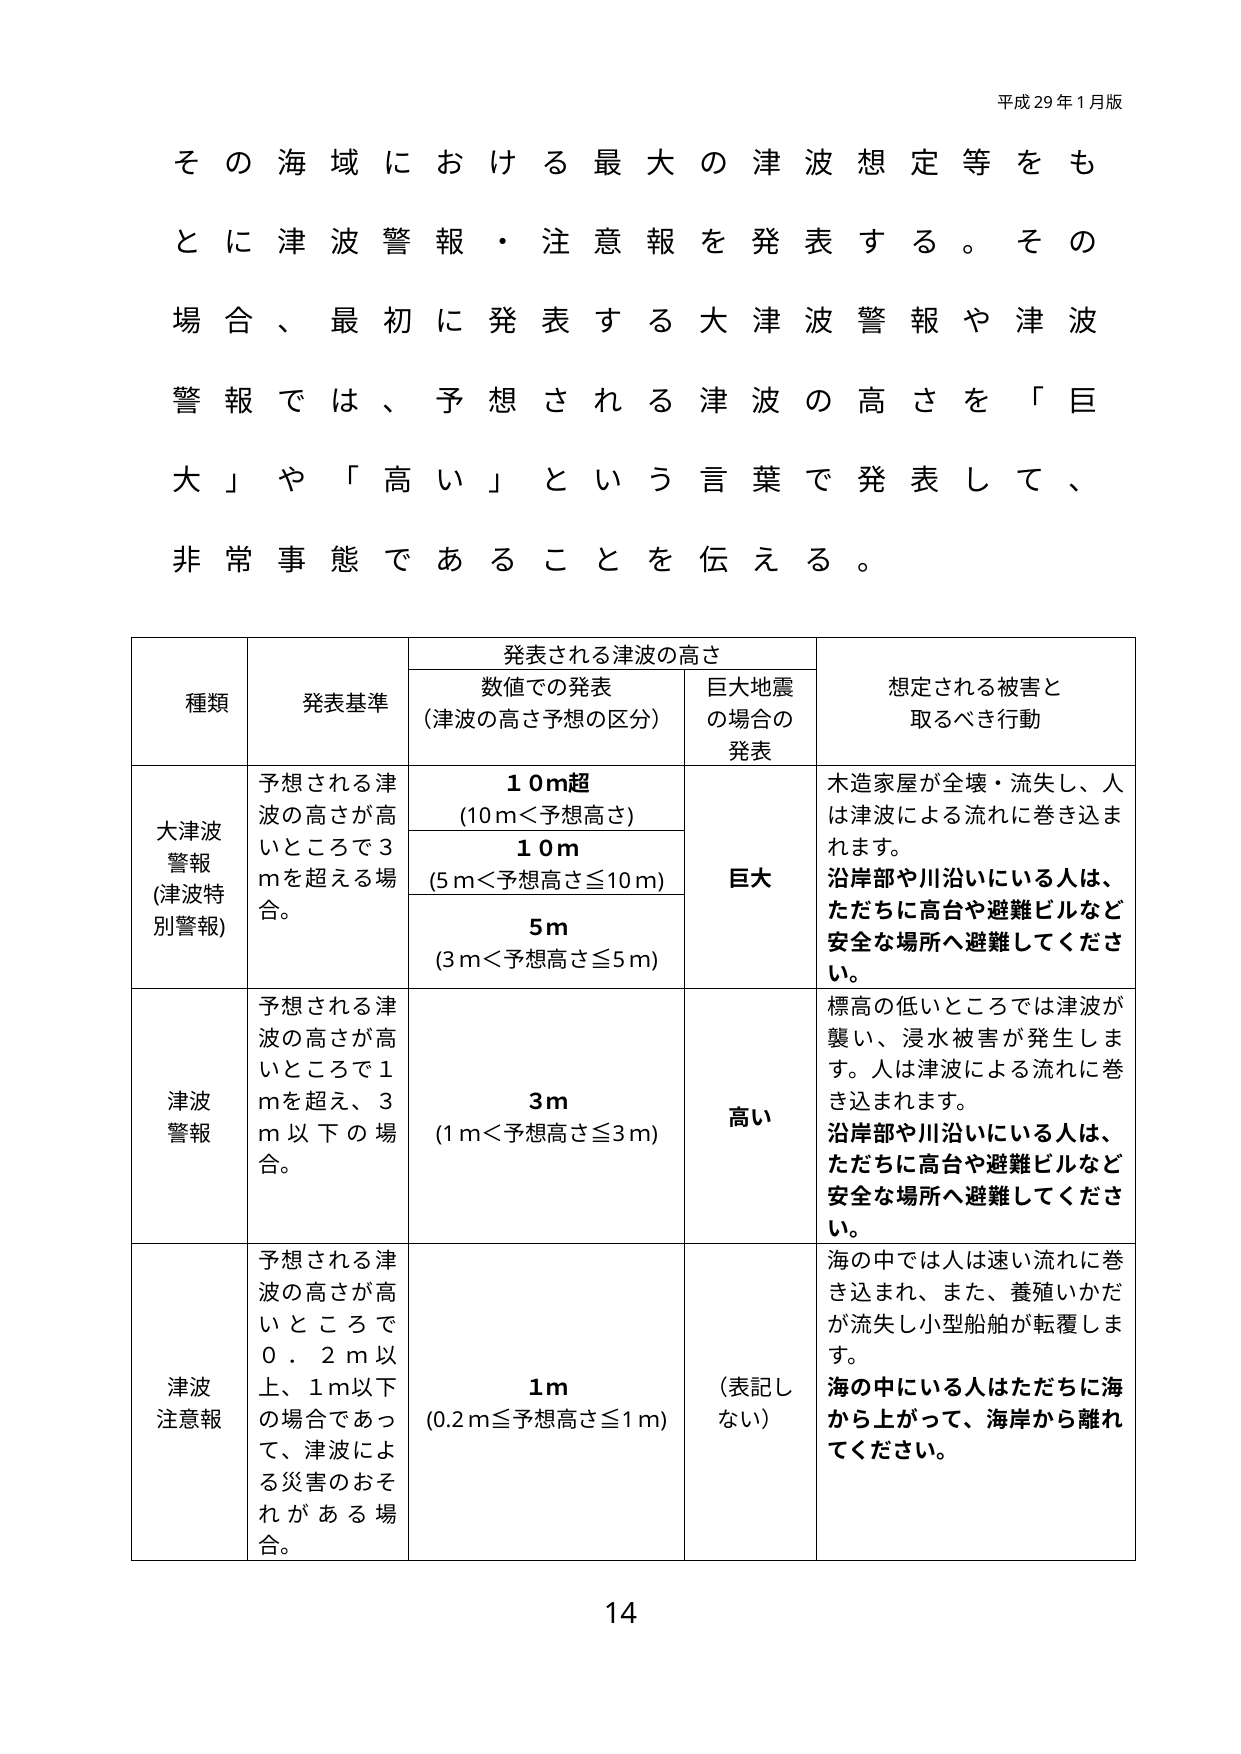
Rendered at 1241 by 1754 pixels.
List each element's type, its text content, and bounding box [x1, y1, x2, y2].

table_cell 木造家屋が全壊・流失し、人は津波による流れに巻き込まれます。 沿岸部や川沿いにいる人は、ただちに高台や避難ビルなど安全な場所へ避難してください。 [817, 766, 1135, 988]
table_cell 予想される津波の高さが高いところで０．２ｍ以上、１ｍ以下の場合であって、津波による災害のおそれがある場合。 [248, 1244, 408, 1560]
table_cell 予想される津波の高さが高いところで１ｍを超え、３ｍ以下の場合。 [248, 989, 408, 1242]
table_header 想定される被害と 取るべき行動 [817, 638, 1135, 765]
table_header 種類 [132, 638, 247, 765]
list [119, 121, 1121, 597]
table_header 発表基準 [248, 638, 408, 765]
table_cell （表記しない） [685, 1244, 816, 1560]
table_cell 海の中では人は速い流れに巻き込まれ、また、養殖いかだが流失し小型船舶が転覆します。 海の中にいる人はただちに海から上がって、海岸から離れてください。 [817, 1244, 1135, 1560]
table_cell 津波 警報 [132, 989, 247, 1242]
table_cell ３ｍ (1ｍ＜予想高さ≦3ｍ) [409, 989, 684, 1242]
table_cell 巨大地震の場合の発表 [685, 670, 816, 765]
table_cell 津波 注意報 [132, 1244, 247, 1560]
table_cell 数値での発表 （津波の高さ予想の区分） [409, 670, 684, 765]
table_cell 標高の低いところでは津波が襲い、浸水被害が発生します。人は津波による流れに巻き込まれます。 沿岸部や川沿いにいる人は、ただちに高台や避難ビルなど安全な場所へ避難してください。 [817, 989, 1135, 1242]
table_cell １０ｍ超 (10ｍ＜予想高さ) [409, 766, 684, 830]
table_cell １０ｍ (5ｍ＜予想高さ≦10ｍ) [409, 831, 684, 894]
table_cell ５ｍ (3ｍ＜予想高さ≦5ｍ) [409, 895, 684, 988]
table_cell 予想される津波の高さが高いところで３ｍを超える場合。 [248, 766, 408, 988]
table_cell 大津波 警報 (津波特別警報) [132, 766, 247, 988]
table_header 発表される津波の高さ [409, 638, 816, 669]
table_cell 高い [685, 989, 816, 1242]
table_cell 巨大 [685, 766, 816, 988]
table_cell １ｍ (0.2ｍ≦予想高さ≦1ｍ) [409, 1244, 684, 1560]
